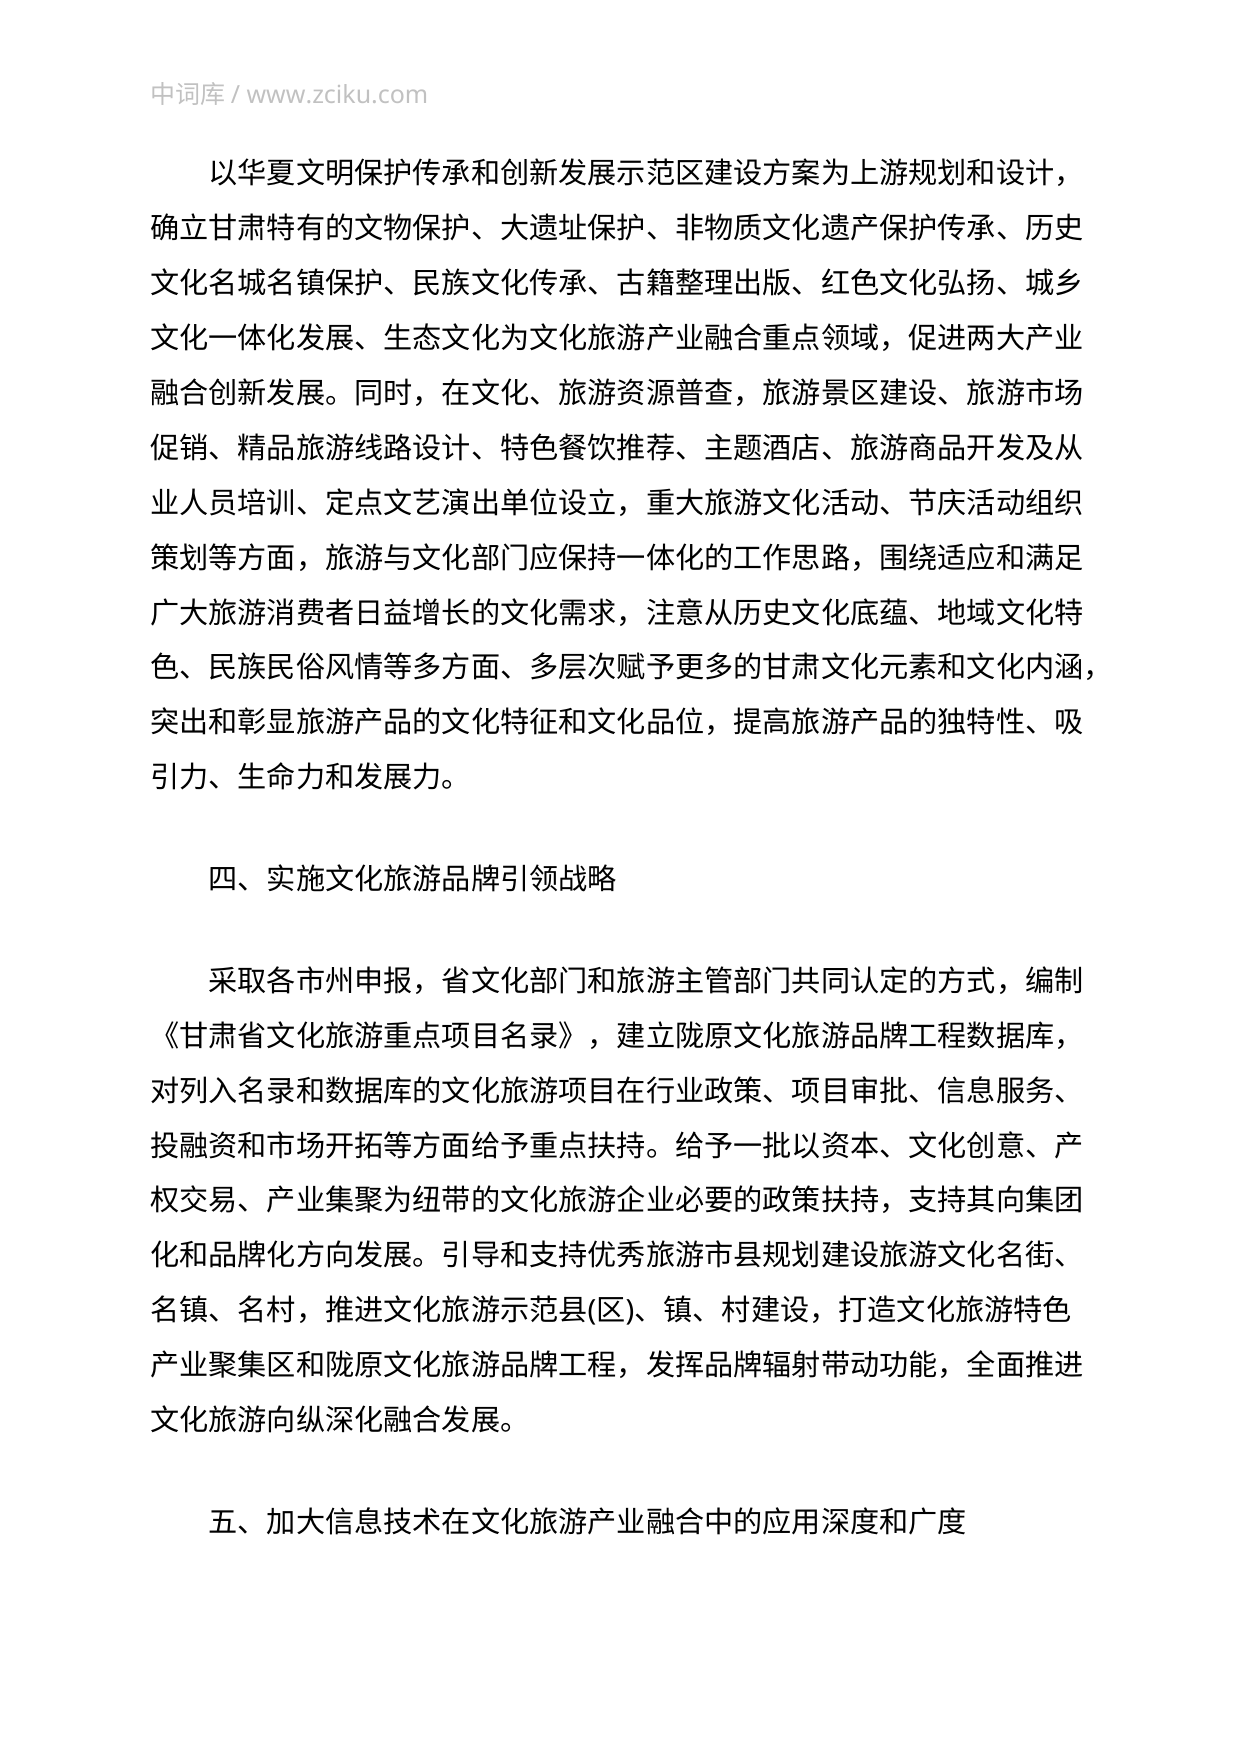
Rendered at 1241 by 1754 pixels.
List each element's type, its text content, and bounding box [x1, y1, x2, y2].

text 五、加大信息技术在文化旅游产业融合中的应用深度和广度 [150, 1498, 1090, 1541]
text 采取各市州申报，省文化部门和旅游主管部门共同认定的方式，编制《甘肃省文化旅游重点项目名录》，建立陇原文化旅游品牌工程数据库，对列入名录和数据库的文化旅游项目在行业政策、项目审批、信息服务、投融资和市场开拓等方面给予重点扶持。给予一批以资本、文化创意、产权交易、产业集聚为纽带的文化旅游企业必要的政策扶持，支持其向集团化和品牌化方向发展。引导和支持优秀旅游市县规划建设旅游文化名街、名镇、名村，推进文化旅游示范县(区)、镇、村建设，打造文化旅游特色产业聚集区和陇原文化旅游品牌工程，发挥品牌辐射带动功能，全面推进文化旅游向纵深化融合发展。 [150, 957, 1090, 1439]
text 以华夏文明保护传承和创新发展示范区建设方案为上游规划和设计，确立甘肃特有的文物保护、大遗址保护、非物质文化遗产保护传承、历史文化名城名镇保护、民族文化传承、古籍整理出版、红色文化弘扬、城乡文化一体化发展、生态文化为文化旅游产业融合重点领域，促进两大产业融合创新发展。同时，在文化、旅游资源普查，旅游景区建设、旅游市场促销、精品旅游线路设计、特色餐饮推荐、主题酒店、旅游商品开发及从业人员培训、定点文艺演出单位设立，重大旅游文化活动、节庆活动组织策划等方面，旅游与文化部门应保持一体化的工作思路，围绕适应和满足广大旅游消费者日益增长的文化需求，注意从历史文化底蕴、地域文化特色、民族民俗风情等多方面、多层次赋予更多的甘肃文化元素和文化内涵，突出和彰显旅游产品的文化特征和文化品位，提高旅游产品的独特性、吸引力、生命力和发展力。 [150, 150, 1090, 796]
text 四、实施文化旅游品牌引领战略 [150, 856, 1090, 898]
